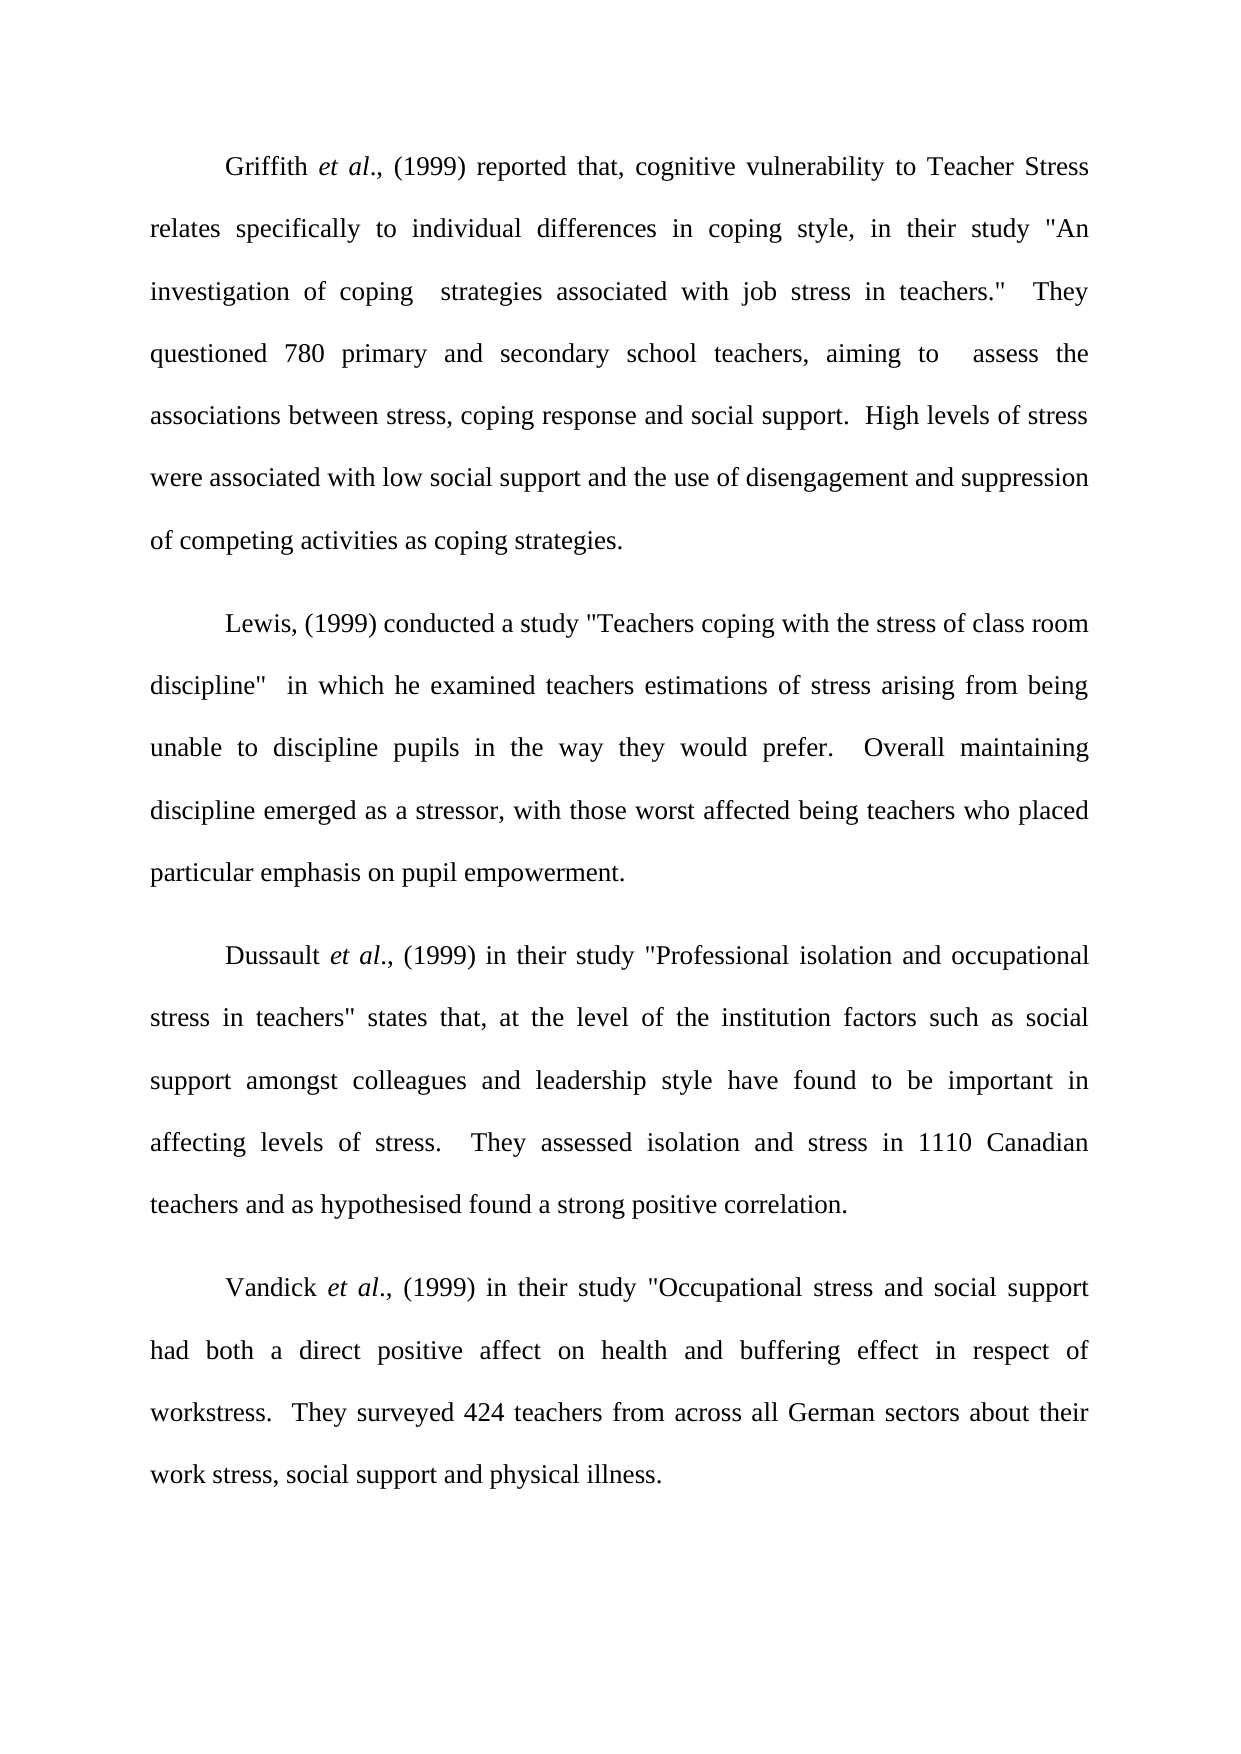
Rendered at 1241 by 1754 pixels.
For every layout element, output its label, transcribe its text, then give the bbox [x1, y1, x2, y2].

text Vandick et al., (1999) in their study "Occupational stress and social support had both a direct positive affect on health and buffering effect in respect of workstress. They surveyed 424 teachers from across all German sectors about their work stress, social support and physical illness. [150, 1271, 1090, 1489]
text Lewis, (1999) conducted a study "Teachers coping with the stress of class room discipline" in which he examined teachers estimations of stress arising from being unable to discipline pupils in the way they would prefer. Overall maintaining discipline emerged as a stressor, with those worst affected being teachers who placed particular emphasis on pupil empowerment. [150, 607, 1090, 887]
text Dussault et al., (1999) in their study "Professional isolation and occupational stress in teachers" states that, at the level of the institution factors such as social support amongst colleagues and leadership style have found to be important in affecting levels of stress. They assessed isolation and stress in 1110 Canadian teachers and as hypothesised found a strong positive correlation. [150, 939, 1090, 1219]
text Griffith et al., (1999) reported that, cognitive vulnerability to Teacher Stress relates specifically to individual differences in coping style, in their study "An investigation of coping strategies associated with job stress in teachers." They questioned 780 primary and secondary school teachers, aiming to assess the associations between stress, coping response and social support. High levels of stress were associated with low social support and the use of disengagement and suppression of competing activities as coping strategies. [150, 150, 1090, 555]
